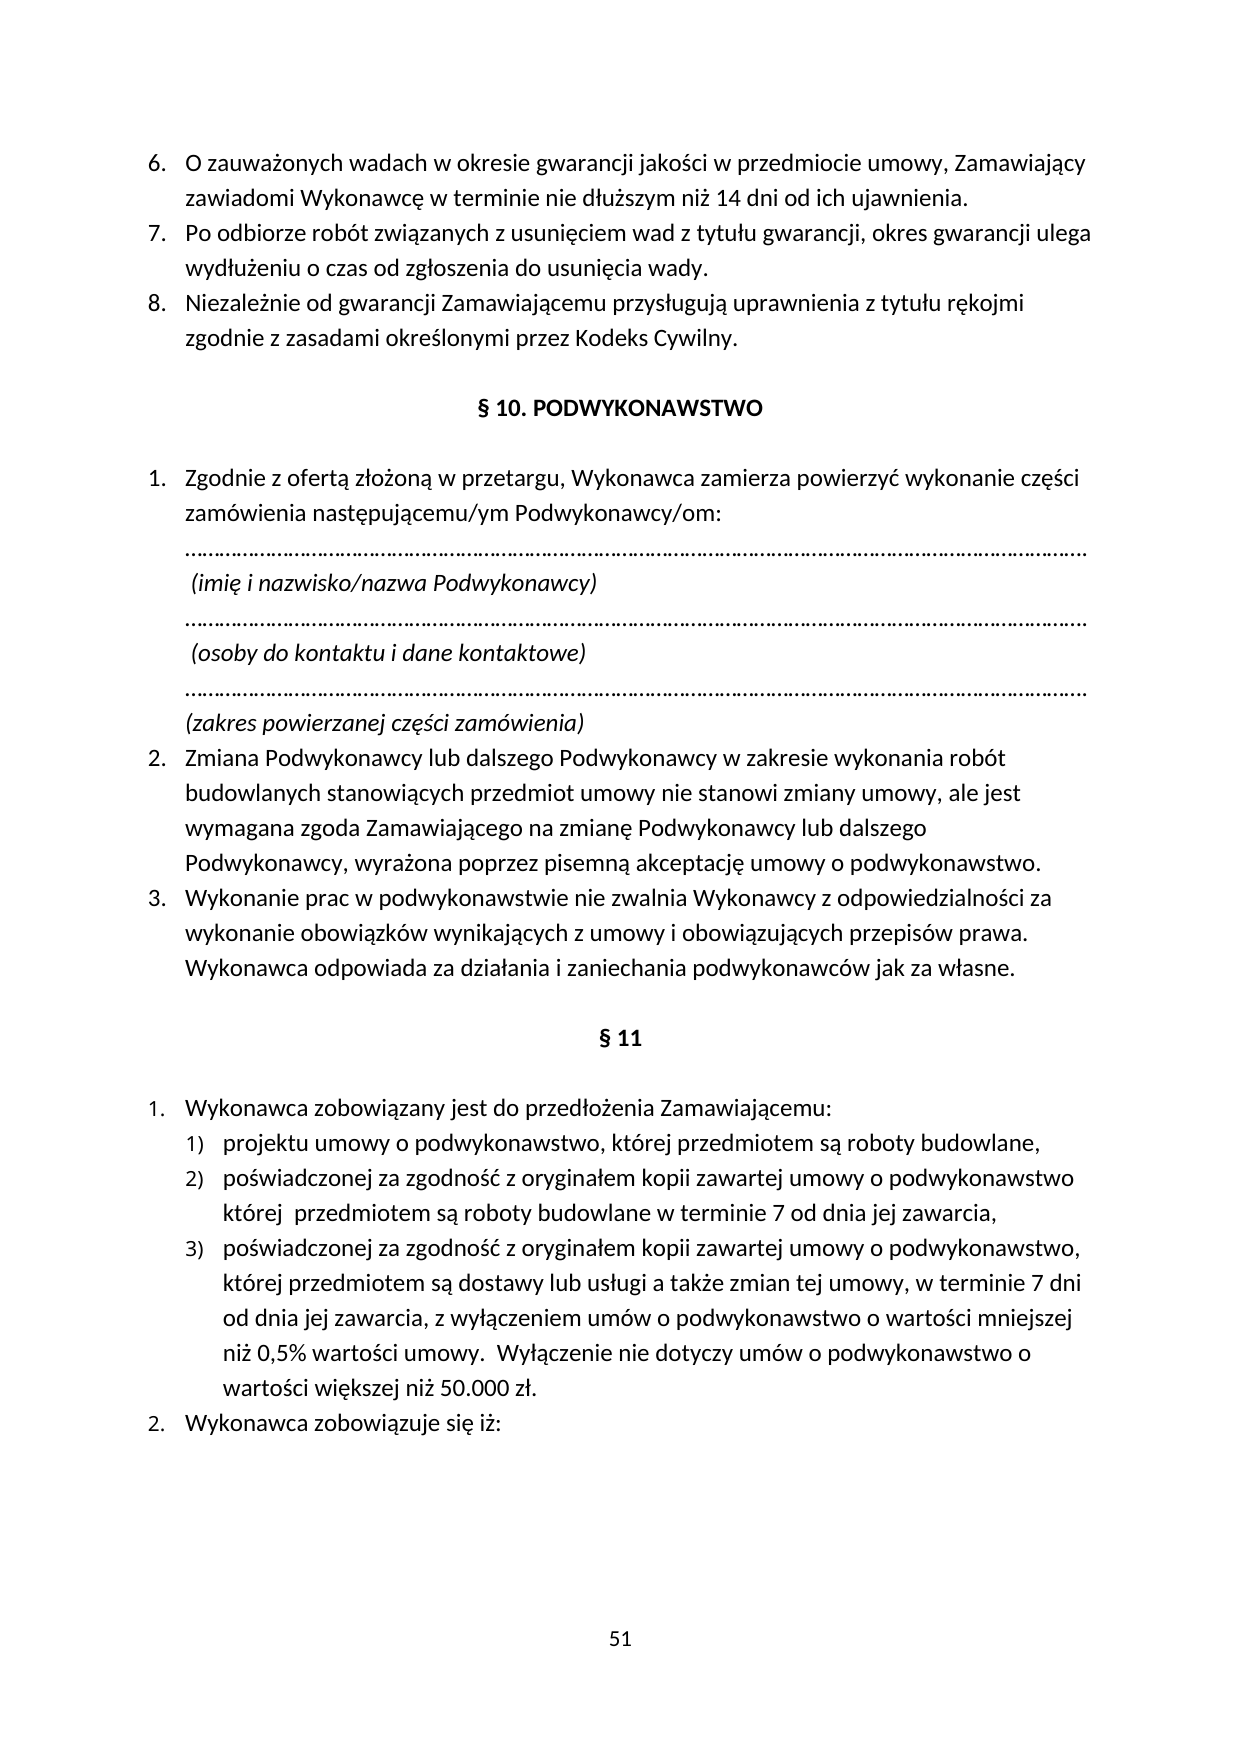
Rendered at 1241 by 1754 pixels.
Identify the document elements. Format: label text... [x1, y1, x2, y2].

text …………………………………………………………………………………………………………………………………………. [185, 673, 1093, 703]
list Niezależnie od gwarancji Zamawiającemu przysługują uprawnienia z tytułu rękojmi zgodnie z zasadami określonymi przez Kodeks Cywilny. [148, 288, 1093, 353]
list Wykonawca zobowiązuje się iż: [148, 1408, 1093, 1438]
list poświadczonej za zgodność z oryginałem kopii zawartej umowy o podwykonawstwo, której przedmiotem są dostawy lub usługi a także zmian tej umowy, w terminie 7 dni od dnia jej zawarcia, z wyłączeniem umów o podwykonawstwo o wartości mniejszej niż 0,5% wartości umowy. Wyłączenie nie dotyczy umów o podwykonawstwo o wartości większej niż 50.000 zł. [185, 1233, 1093, 1403]
list Wykonanie prac w podwykonawstwie nie zwalnia Wykonawcy z odpowiedzialności za wykonanie obowiązków wynikających z umowy i obowiązujących przepisów prawa. Wykonawca odpowiada za działania i zaniechania podwykonawców jak za własne. [148, 883, 1093, 983]
list Wykonawca zobowiązany jest do przedłożenia Zamawiającemu: [148, 1093, 1093, 1123]
text § 11 [148, 1023, 1093, 1053]
text …………………………………………………………………………………………………………………………………………. [185, 603, 1093, 633]
text …………………………………………………………………………………………………………………………………………. [185, 533, 1093, 563]
list Zmiana Podwykonawcy lub dalszego Podwykonawcy w zakresie wykonania robót budowlanych stanowiących przedmiot umowy nie stanowi zmiany umowy, ale jest wymagana zgoda Zamawiającego na zmianę Podwykonawcy lub dalszego Podwykonawcy, wyrażona poprzez pisemną akceptację umowy o podwykonawstwo. [148, 743, 1093, 878]
text (imię i nazwisko/nazwa Podwykonawcy) [185, 568, 1093, 598]
list projektu umowy o podwykonawstwo, której przedmiotem są roboty budowlane, [185, 1128, 1093, 1158]
list poświadczonej za zgodność z oryginałem kopii zawartej umowy o podwykonawstwo której przedmiotem są roboty budowlane w terminie 7 od dnia jej zawarcia, [185, 1163, 1093, 1228]
list O zauważonych wadach w okresie gwarancji jakości w przedmiocie umowy, Zamawiający zawiadomi Wykonawcę w terminie nie dłuższym niż 14 dni od ich ujawnienia. [148, 148, 1093, 213]
list Zgodnie z ofertą złożoną w przetargu, Wykonawca zamierza powierzyć wykonanie części zamówienia następującemu/ym Podwykonawcy/om: [148, 463, 1093, 528]
text § 10. PODWYKONAWSTWO [148, 393, 1093, 423]
text (osoby do kontaktu i dane kontaktowe) [185, 638, 1093, 668]
text (zakres powierzanej części zamówienia) [185, 708, 1093, 738]
list Po odbiorze robót związanych z usunięciem wad z tytułu gwarancji, okres gwarancji ulega wydłużeniu o czas od zgłoszenia do usunięcia wady. [148, 218, 1093, 283]
